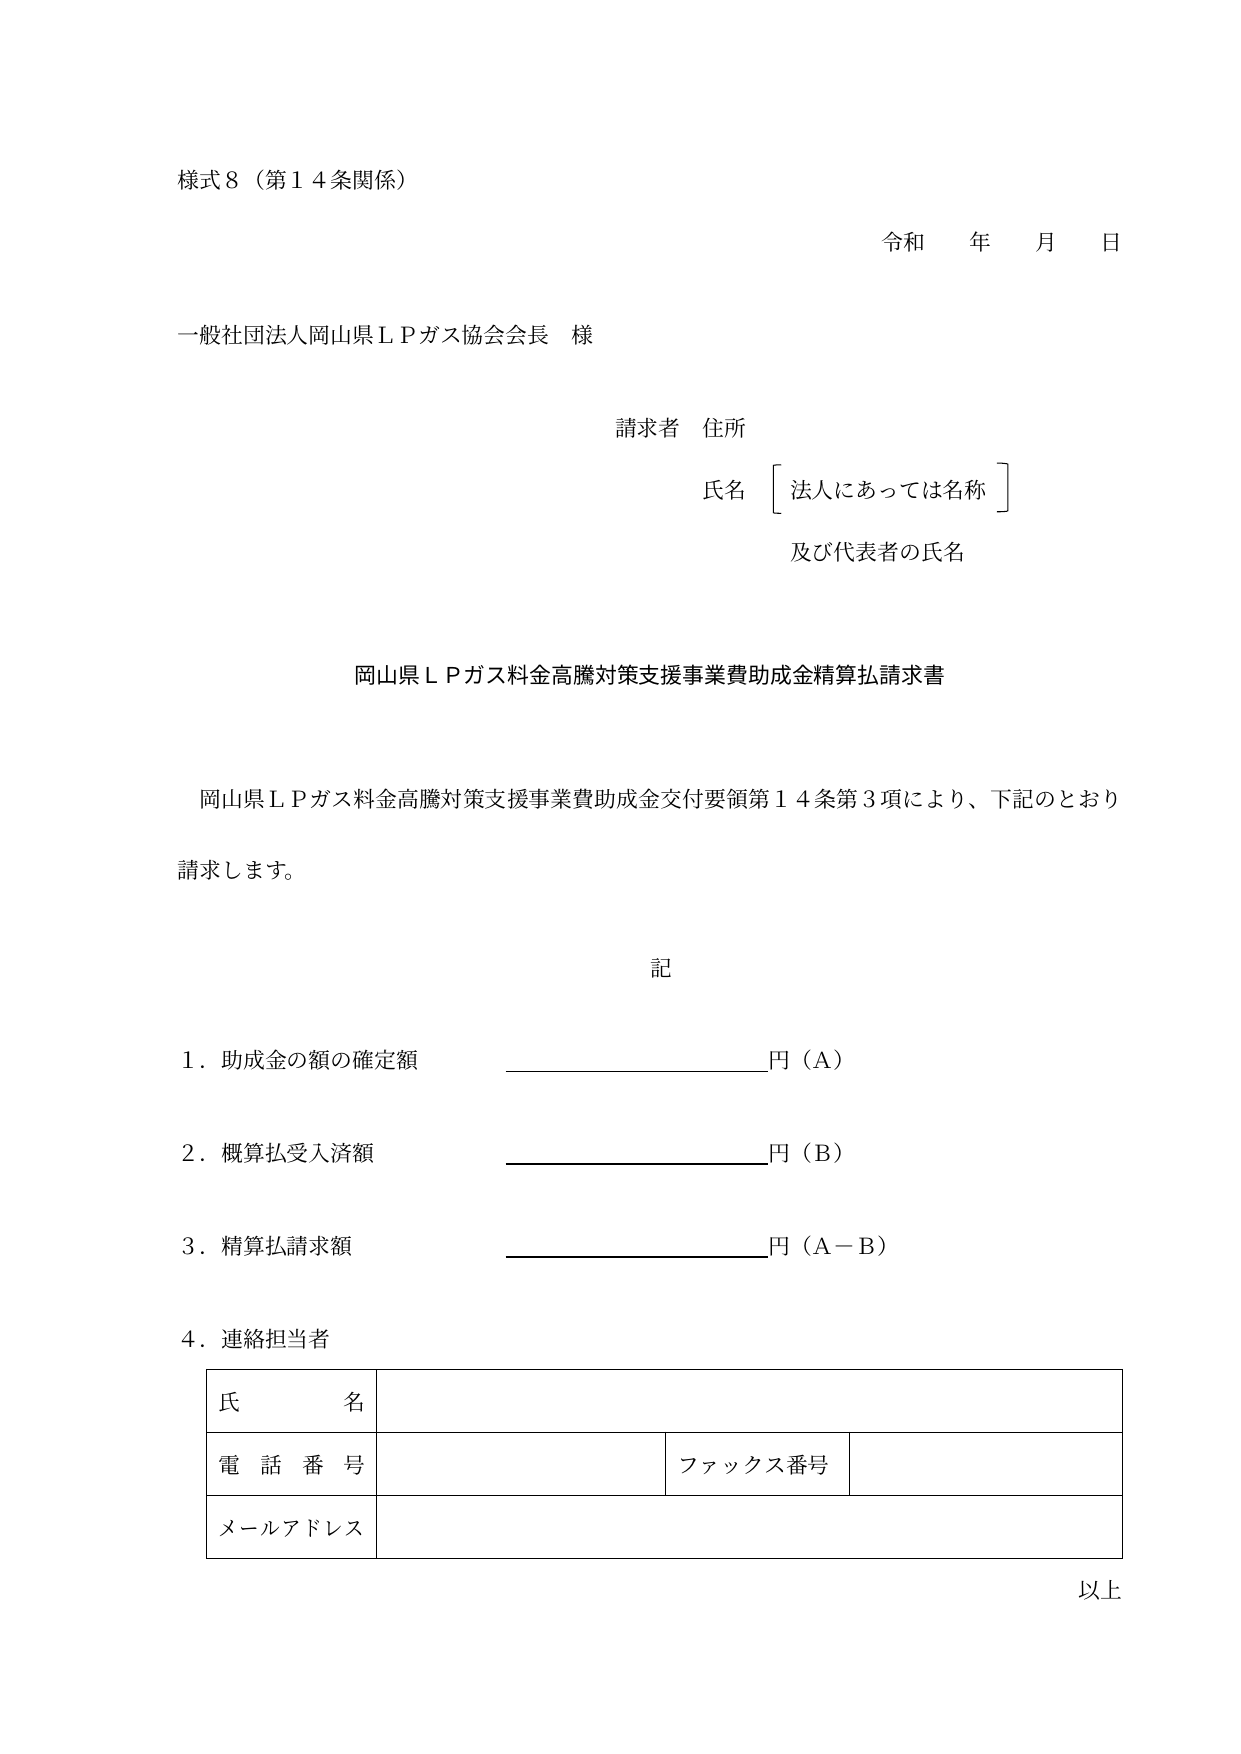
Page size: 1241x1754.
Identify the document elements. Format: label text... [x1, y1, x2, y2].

table_cell ファックス番号 [666, 1433, 849, 1494]
text 以上 [177, 1558, 1122, 1620]
text 岡山県ＬＰガス料金高騰対策支援事業費助成金交付要領第１４条第３項により、下記のとおり請求します。 [177, 767, 1122, 900]
text 岡山県ＬＰガス料金高騰対策支援事業費助成金精算払請求書 [177, 643, 1122, 705]
text ２．概算払受入済額 円（Ｂ） [177, 1121, 1122, 1183]
table_cell [850, 1433, 1122, 1494]
table_header [377, 1370, 1122, 1432]
text １．助成金の額の確定額 円（Ａ） [177, 1028, 1122, 1090]
text 記 [177, 936, 1122, 997]
table_cell [377, 1496, 1122, 1557]
table_cell メールアドレス [207, 1496, 376, 1557]
text 氏名 法人にあっては名称 [177, 458, 1122, 519]
text ４．連絡担当者 [177, 1307, 1122, 1369]
table_cell 電話番号 [207, 1433, 376, 1494]
text 請求者 住所 [177, 396, 1122, 458]
text 様式８（第１４条関係） [177, 148, 1122, 210]
text 及び代表者の氏名 [177, 519, 1122, 581]
table_header 氏 名 [207, 1370, 376, 1432]
text ３．精算払請求額 円（Ａ－Ｂ） [177, 1214, 1122, 1276]
text 令和 年 月 日 [177, 210, 1122, 272]
text 一般社団法人岡山県ＬＰガス協会会長 様 [177, 303, 1122, 365]
table_cell [377, 1433, 665, 1494]
